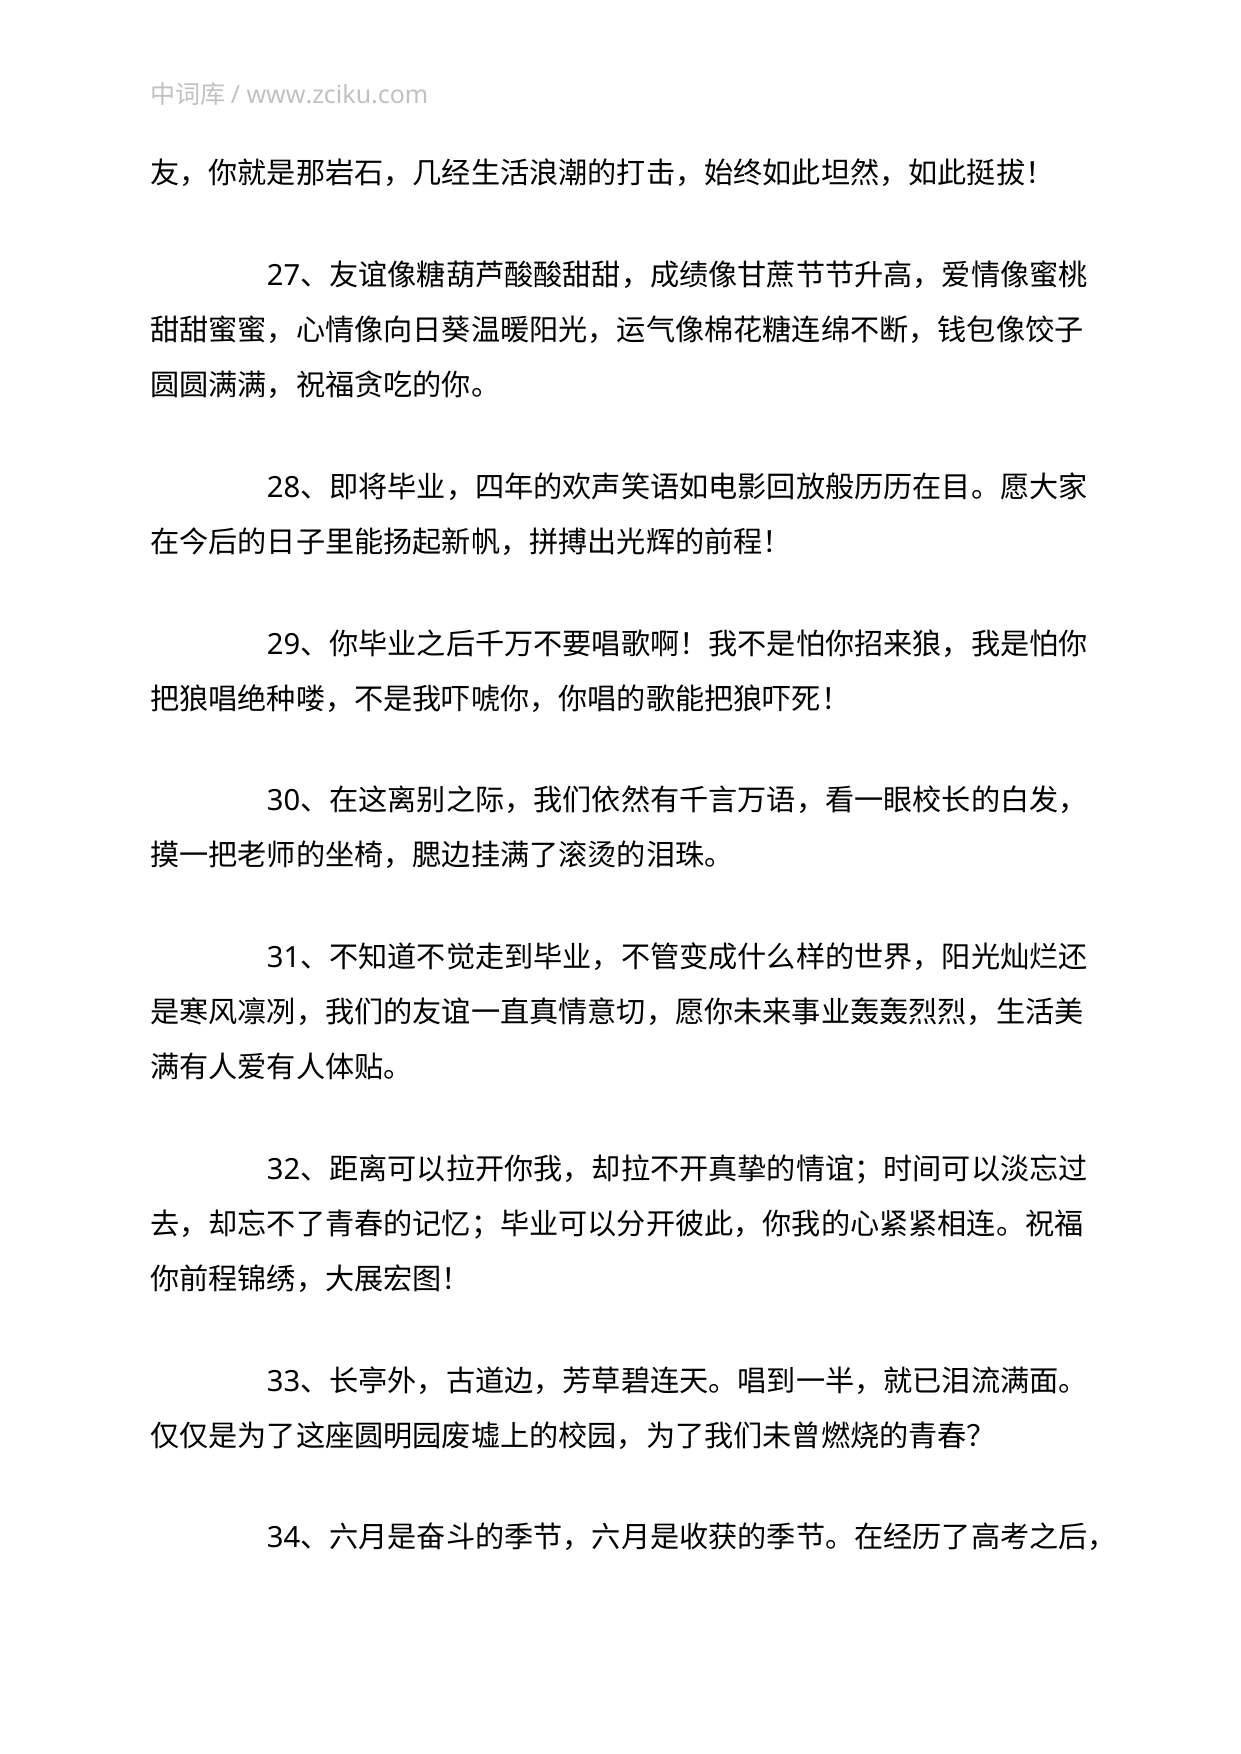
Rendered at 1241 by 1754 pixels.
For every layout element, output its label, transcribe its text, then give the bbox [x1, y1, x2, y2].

text 30、在这离别之际，我们依然有千言万语，看一眼校长的白发，摸一把老师的坐椅，腮边挂满了滚烫的泪珠。 [150, 777, 1090, 874]
text 31、不知道不觉走到毕业，不管变成什么样的世界，阳光灿烂还是寒风凛冽，我们的友谊一直真情意切，愿你未来事业轰轰烈烈，生活美满有人爱有人体贴。 [150, 934, 1090, 1086]
text 33、长亭外，古道边，芳草碧连天。唱到一半，就已泪流满面。仅仅是为了这座圆明园废墟上的校园，为了我们未曾燃烧的青春？ [150, 1357, 1090, 1454]
text 28、即将毕业，四年的欢声笑语如电影回放般历历在目。愿大家在今后的日子里能扬起新帆，拼搏出光辉的前程！ [150, 463, 1090, 561]
text 29、你毕业之后千万不要唱歌啊！我不是怕你招来狼，我是怕你把狼唱绝种喽，不是我吓唬你，你唱的歌能把狼吓死！ [150, 620, 1090, 717]
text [150, 150, 1090, 192]
text 27、友谊像糖葫芦酸酸甜甜，成绩像甘蔗节节升高，爱情像蜜桃甜甜蜜蜜，心情像向日葵温暖阳光，运气像棉花糖连绵不断，钱包像饺子圆圆满满，祝福贪吃的你。 [150, 252, 1090, 404]
text 32、距离可以拉开你我，却拉不开真挚的情谊；时间可以淡忘过去，却忘不了青春的记忆；毕业可以分开彼此，你我的心紧紧相连。祝福你前程锦绣，大展宏图！ [150, 1145, 1090, 1298]
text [150, 1514, 1090, 1556]
